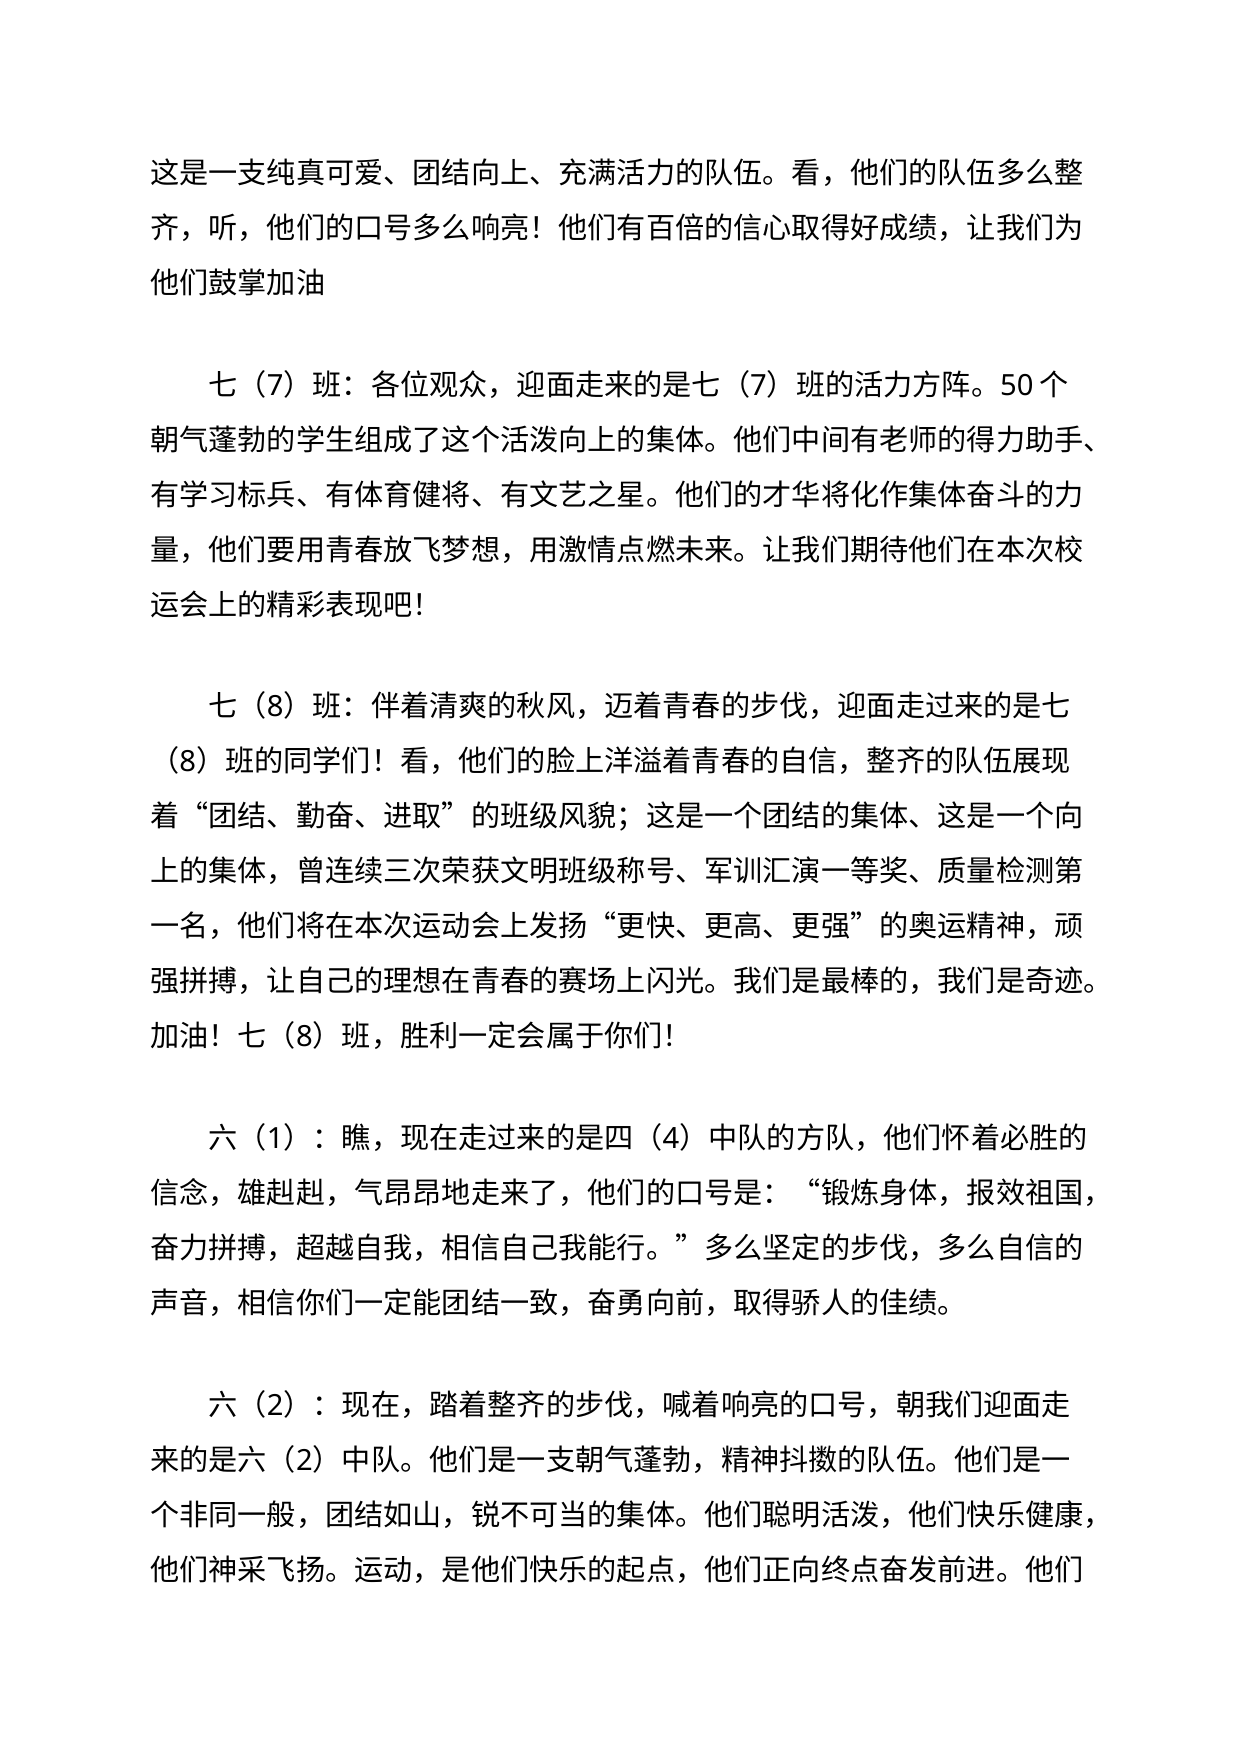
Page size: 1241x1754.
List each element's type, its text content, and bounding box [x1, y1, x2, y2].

text 七（7）班：各位观众，迎面走来的是七（7）班的活力方阵。50个朝气蓬勃的学生组成了这个活泼向上的集体。他们中间有老师的得力助手、有学习标兵、有体育健将、有文艺之星。他们的才华将化作集体奋斗的力量，他们要用青春放飞梦想，用激情点燃未来。让我们期待他们在本次校运会上的精彩表现吧！ [150, 362, 1090, 623]
text 六（1）：瞧，现在走过来的是四（4）中队的方队，他们怀着必胜的信念，雄赳赳，气昂昂地走来了，他们的口号是：“锻炼身体，报效祖国，奋力拼搏，超越自我，相信自己我能行。”多么坚定的步伐，多么自信的声音，相信你们一定能团结一致，奋勇向前，取得骄人的佳绩。 [150, 1114, 1090, 1322]
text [150, 150, 1090, 302]
text 七（8）班：伴着清爽的秋风，迈着青春的步伐，迎面走过来的是七（8）班的同学们！看，他们的脸上洋溢着青春的自信，整齐的队伍展现着“团结、勤奋、进取”的班级风貌；这是一个团结的集体、这是一个向上的集体，曾连续三次荣获文明班级称号、军训汇演一等奖、质量检测第一名，他们将在本次运动会上发扬“更快、更高、更强”的奥运精神，顽强拼搏，让自己的理想在青春的赛场上闪光。我们是最棒的，我们是奇迹。加油！七（8）班，胜利一定会属于你们！ [150, 683, 1090, 1055]
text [150, 1381, 1090, 1588]
